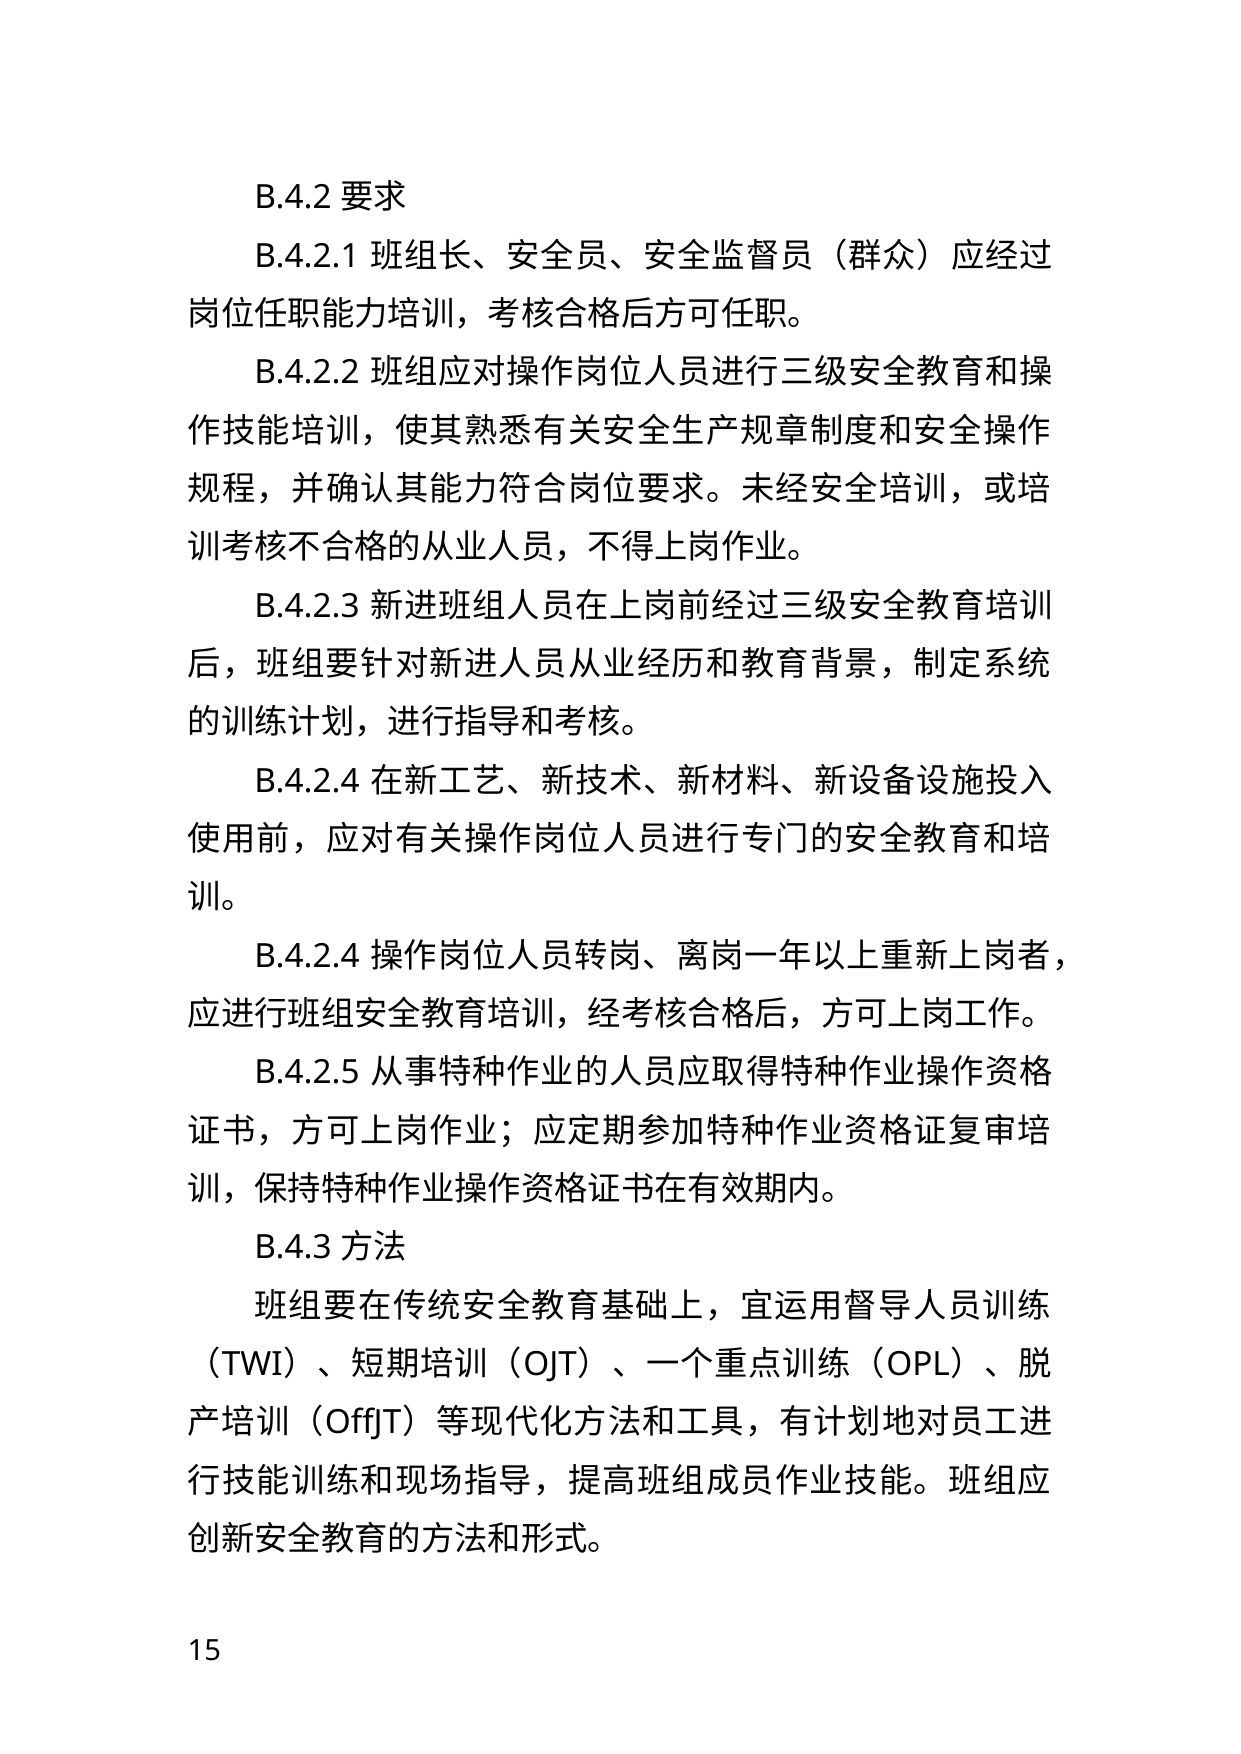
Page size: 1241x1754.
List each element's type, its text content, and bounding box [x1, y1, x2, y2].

text B.4.2.4 操作岗位人员转岗、离岗一年以上重新上岗者，应进行班组安全教育培训，经考核合格后，方可上岗工作。 [187, 920, 1053, 1037]
text B.4.2.3 新进班组人员在上岗前经过三级安全教育培训后，班组要针对新进人员从业经历和教育背景，制定系统的训练计划，进行指导和考核。 [187, 570, 1053, 745]
text B.4.2.1 班组长、安全员、安全监督员（群众）应经过岗位任职能力培训，考核合格后方可任职。 [187, 220, 1053, 337]
text B.4.2.4 在新工艺、新技术、新材料、新设备设施投入使用前，应对有关操作岗位人员进行专门的安全教育和培训。 [187, 745, 1053, 920]
text B.4.2.2 班组应对操作岗位人员进行三级安全教育和操作技能培训，使其熟悉有关安全生产规章制度和安全操作规程，并确认其能力符合岗位要求。未经安全培训，或培训考核不合格的从业人员，不得上岗作业。 [187, 337, 1053, 570]
text B.4.2 要求 [187, 162, 1053, 220]
text 班组要在传统安全教育基础上，宜运用督导人员训练（TWI）、短期培训（OJT）、一个重点训练（OPL）、脱产培训（OffJT）等现代化方法和工具，有计划地对员工进行技能训练和现场指导，提高班组成员作业技能。班组应创新安全教育的方法和形式。 [187, 1270, 1053, 1562]
text B.4.3 方法 [187, 1212, 1053, 1270]
text B.4.2.5 从事特种作业的人员应取得特种作业操作资格证书，方可上岗作业；应定期参加特种作业资格证复审培训，保持特种作业操作资格证书在有效期内。 [187, 1037, 1053, 1212]
